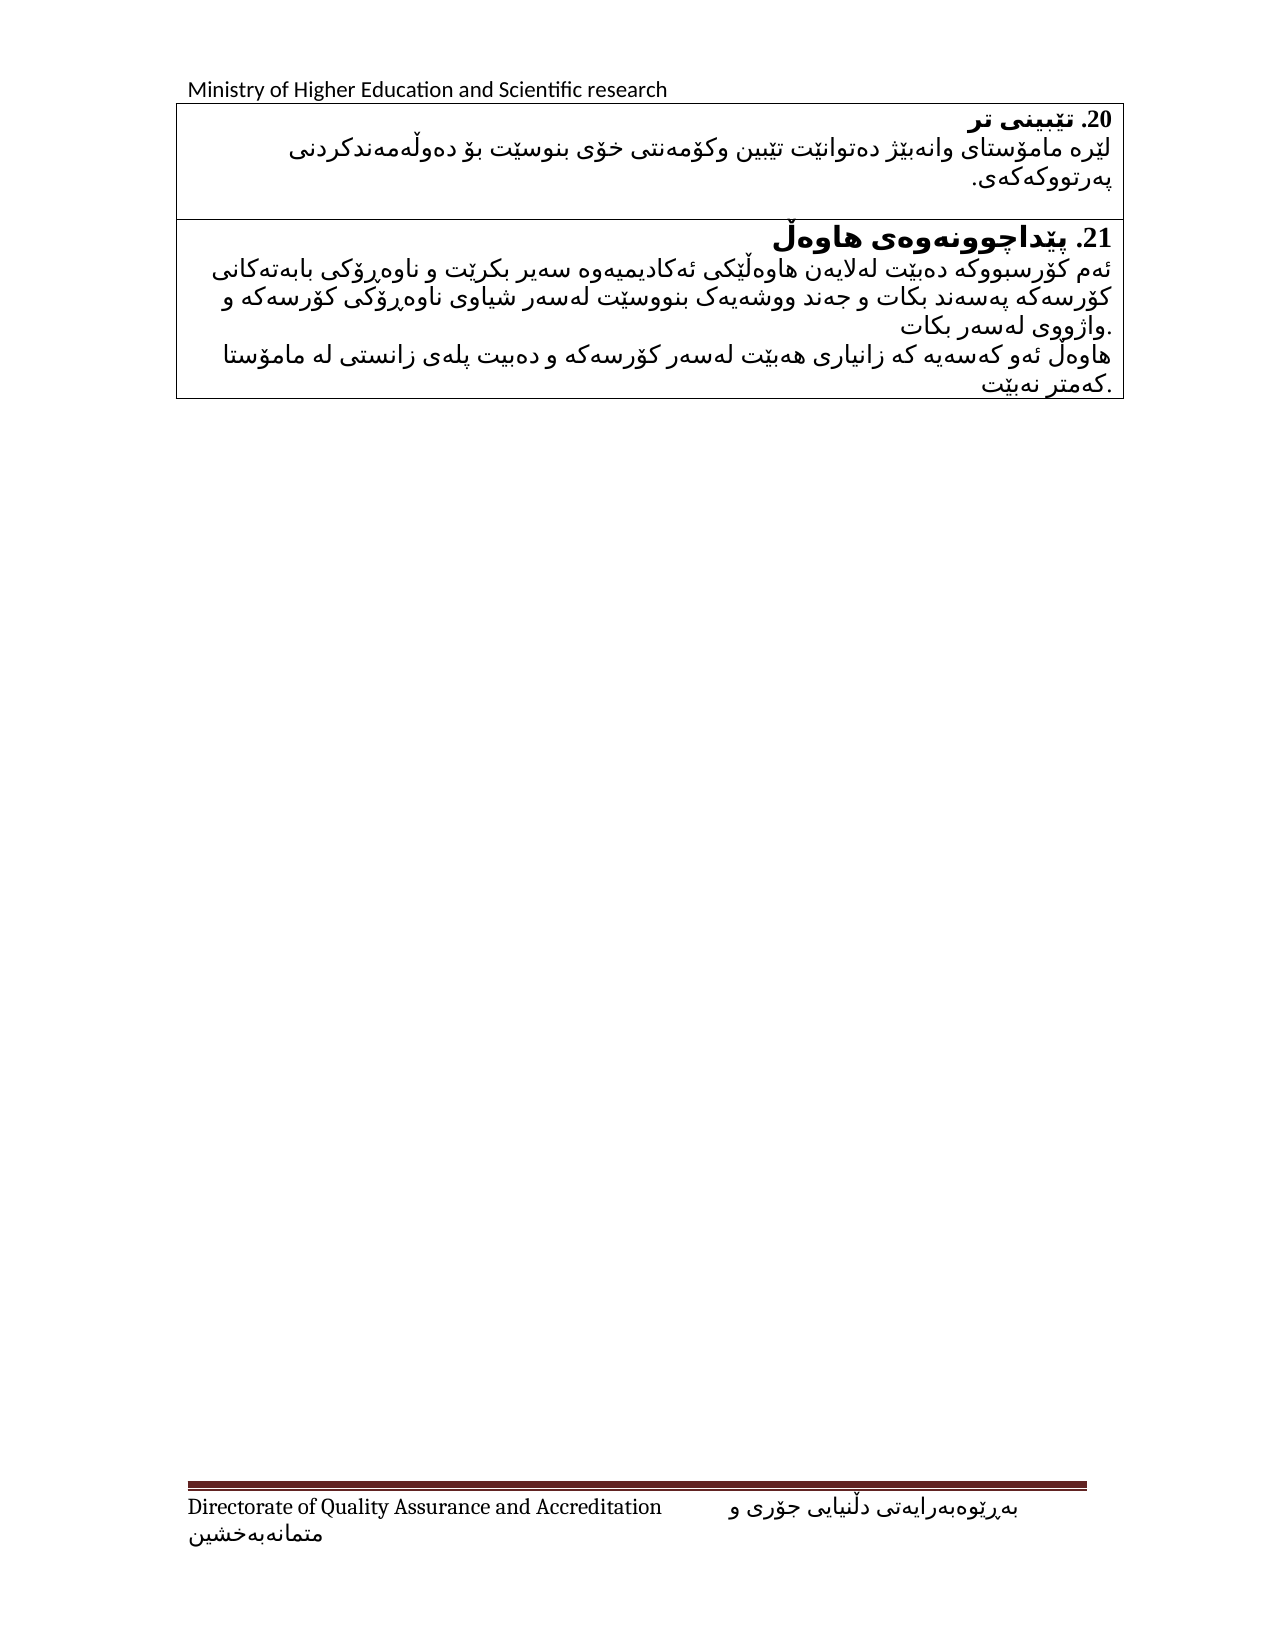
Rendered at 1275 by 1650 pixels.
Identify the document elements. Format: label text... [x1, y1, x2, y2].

table_cell 20. تێبینی تر لێرە مامۆستای وانەبێژ دەتوانێت تێبین وکۆمەنتی خۆی بنوسێت بۆ دەوڵەمەندکردنی پەرتووکەکەی. [177, 104, 1123, 219]
table_cell 21. پێداچوونه‌وه‌ی هاوه‌ڵ ئه‌م کۆرسبووکه‌ ده‌بێت له‌لایه‌ن هاوه‌ڵێکی ئه‌کادیمیه‌وه‌ سه‌یر بکرێت و ناوه‌ڕۆکی بابه‌ته‌کانی کۆرسه‌که‌ په‌سه‌ند بکات و جه‌ند ووشه‌یه‌ک بنووسێت له‌سه‌ر شیاوی ناوه‌ڕۆکی کۆرسه‌که و واژووی له‌سه‌ر بکات. هاوه‌ڵ ئه‌و که‌سه‌یه‌ که‌ زانیاری هه‌بێت له‌سه‌ر کۆرسه‌که‌ و ده‌بیت پله‌ی زانستی له‌ مامۆستا که‌متر نه‌بێت.‌‌ [177, 220, 1123, 397]
